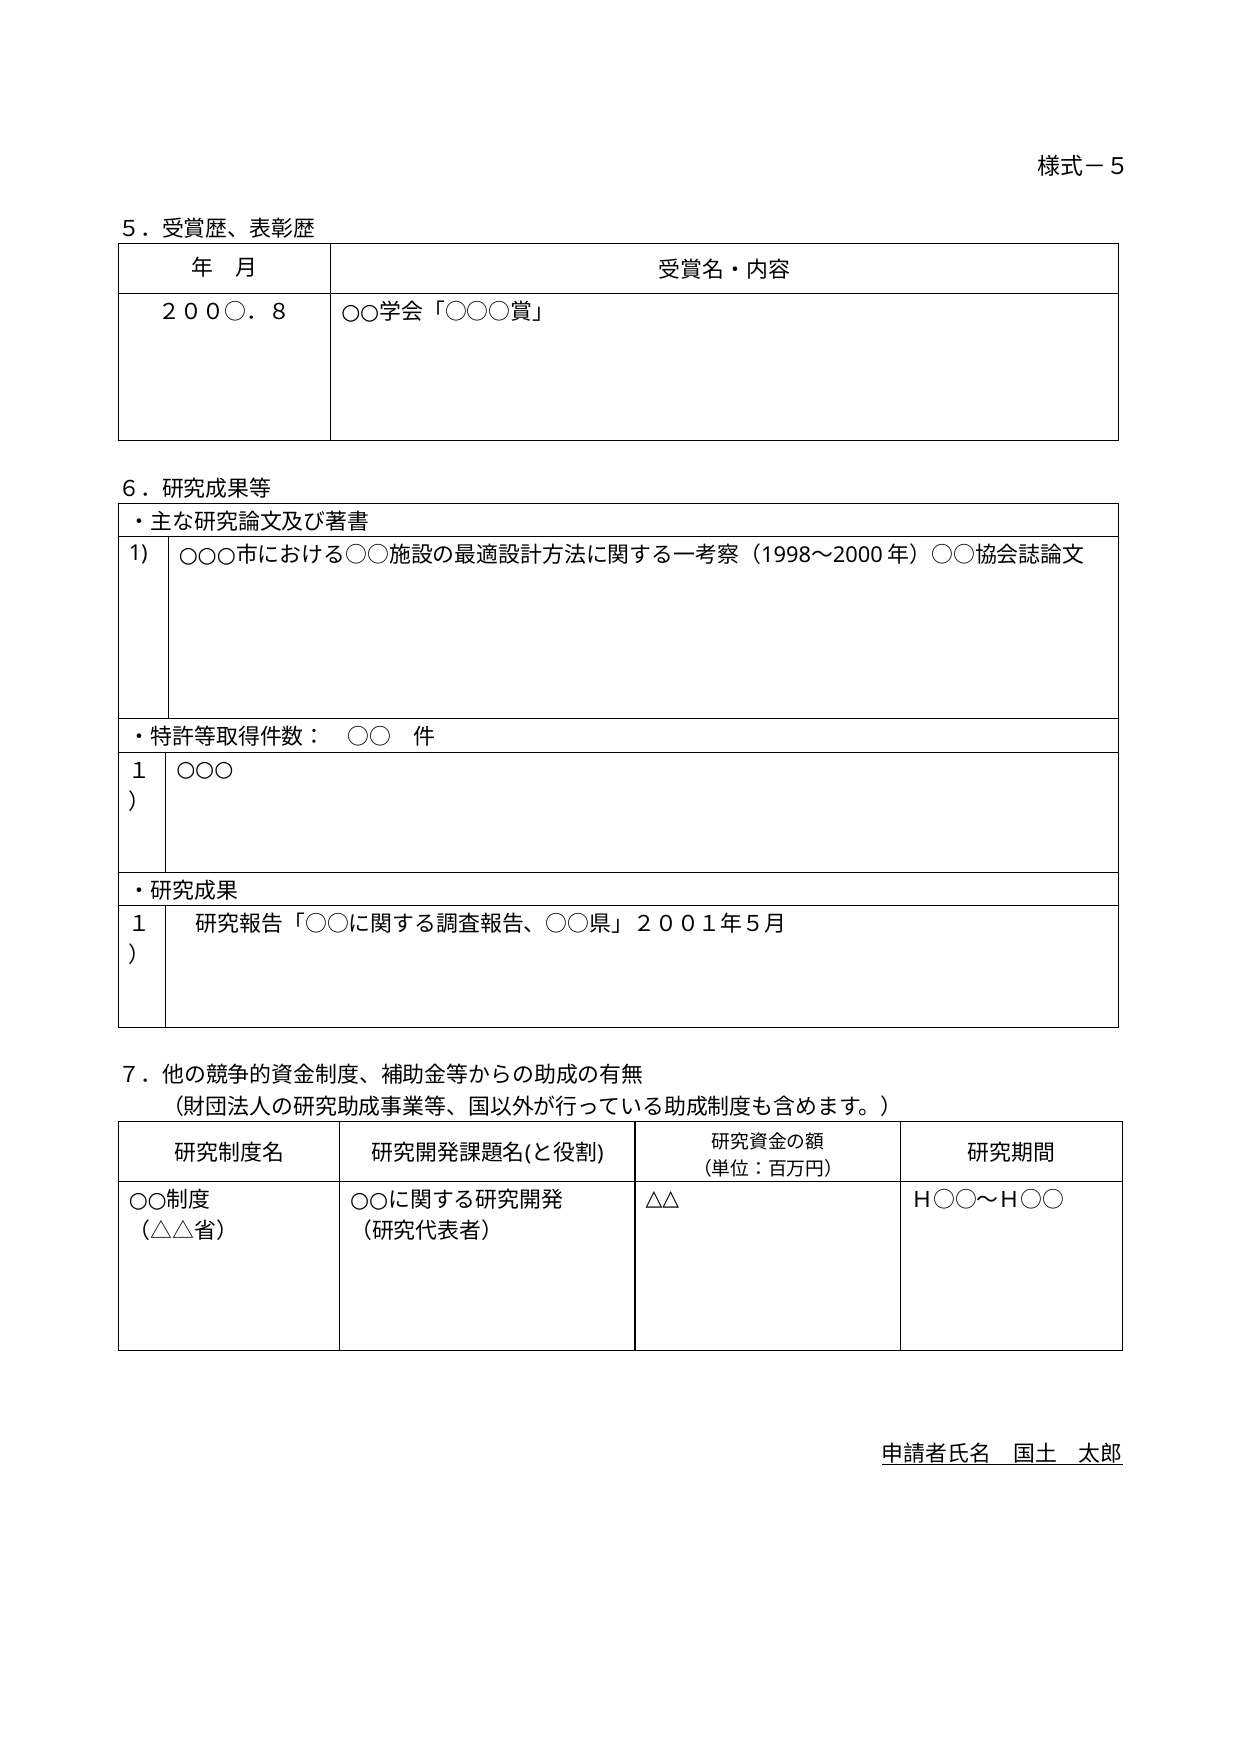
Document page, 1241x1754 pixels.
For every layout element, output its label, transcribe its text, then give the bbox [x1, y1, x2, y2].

table_cell １） [119, 906, 165, 1027]
text 様式－５ [181, 148, 1129, 181]
table_cell Ｈ○○～Ｈ○○ [901, 1182, 1122, 1350]
table_cell ○○○ [166, 753, 1118, 872]
table_cell ○○制度 （△△省） [119, 1182, 339, 1350]
table_header 受賞名・内容 [331, 244, 1118, 293]
table_header 研究期間 [901, 1122, 1122, 1181]
table_cell 研究報告「○○に関する調査報告、○○県」２００１年５月 [166, 906, 1118, 1027]
table_header ・主な研究論文及び著書 [119, 504, 1118, 536]
table_cell ○○学会「○○○賞」 [331, 294, 1118, 440]
text ７．他の競争的資金制度、補助金等からの助成の有無 [118, 1057, 1122, 1089]
table_cell ○○に関する研究開発 （研究代表者） [340, 1182, 634, 1350]
table_header 年 月 [119, 244, 330, 293]
text ５．受賞歴、表彰歴 [118, 211, 1122, 242]
table_cell ○○○市における○○施設の最適設計方法に関する一考察（1998～2000年）○○協会誌論文 [169, 537, 1118, 717]
table_cell 1) [119, 537, 168, 717]
table_cell １） [119, 753, 165, 872]
table_header 研究開発課題名(と役割) [340, 1122, 634, 1181]
table_cell △△ [636, 1182, 900, 1350]
table_header 研究資金の額 （単位：百万円） [636, 1122, 900, 1181]
table_cell ２００○．８ [119, 294, 330, 440]
text ６．研究成果等 [118, 471, 1122, 503]
text （財団法人の研究助成事業等、国以外が行っている助成制度も含めます。） [118, 1089, 1122, 1121]
text 申請者氏名 国土 太郎 [118, 1440, 1122, 1467]
table_cell ・研究成果 [119, 873, 1118, 904]
table_cell ・特許等取得件数： ○○ 件 [119, 719, 1118, 752]
table_header 研究制度名 [119, 1122, 339, 1181]
